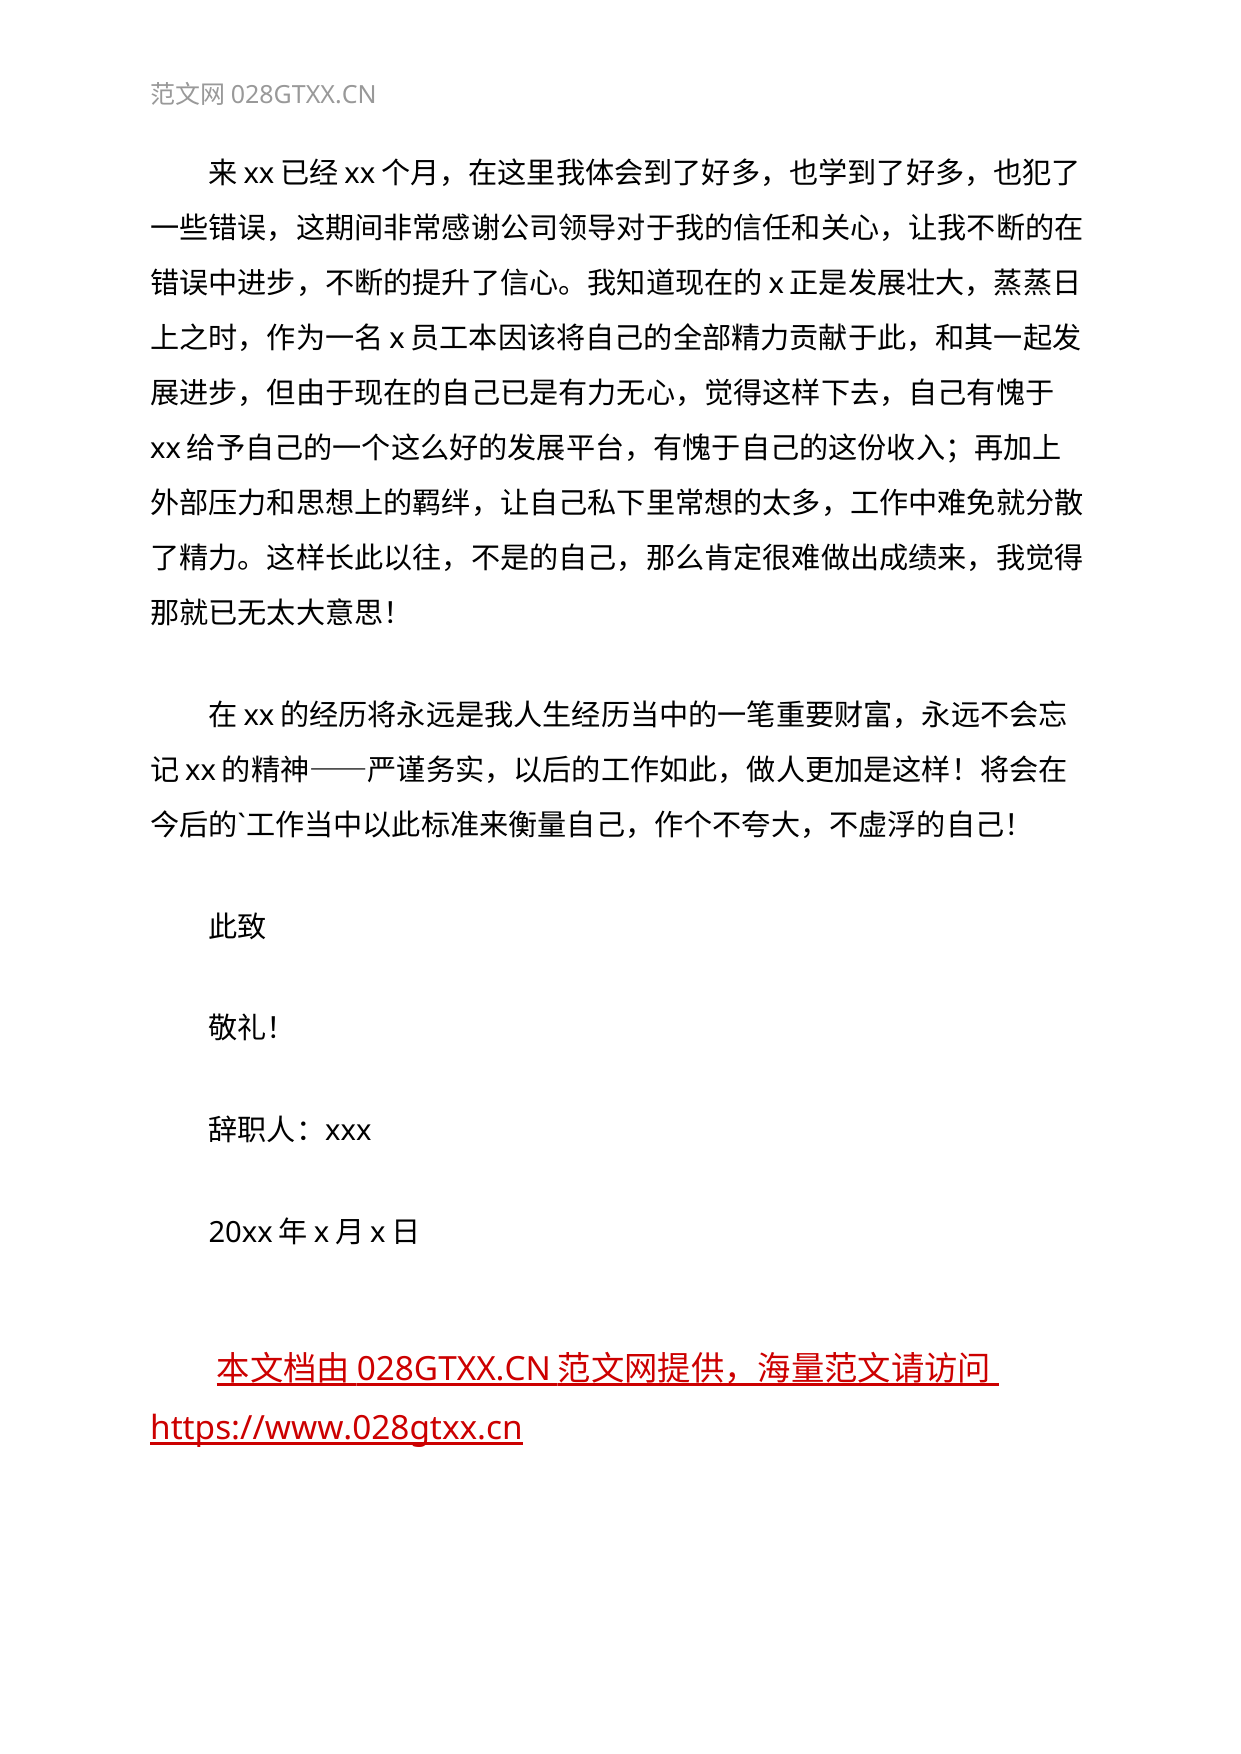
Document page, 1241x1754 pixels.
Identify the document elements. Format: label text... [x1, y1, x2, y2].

text 在xx的经历将永远是我人生经历当中的一笔重要财富，永远不会忘记xx的精神——严谨务实，以后的工作如此，做人更加是这样！将会在今后的`工作当中以此标准来衡量自己，作个不夸大，不虚浮的自己！ [150, 691, 1090, 844]
text 此致 [150, 903, 1090, 946]
text 来xx已经xx个月，在这里我体会到了好多，也学到了好多，也犯了一些错误，这期间非常感谢公司领导对于我的信任和关心，让我不断的在错误中进步，不断的提升了信心。我知道现在的x正是发展壮大，蒸蒸日上之时，作为一名x员工本因该将自己的全部精力贡献于此，和其一起发展进步，但由于现在的自己已是有力无心，觉得这样下去，自己有愧于xx给予自己的一个这么好的发展平台，有愧于自己的这份收入；再加上外部压力和思想上的羁绊，让自己私下里常想的太多，工作中难免就分散了精力。这样长此以往，不是的自己，那么肯定很难做出成绩来，我觉得那就已无太大意思！ [150, 150, 1090, 632]
text 本文档由028GTXX.CN范文网提供，海量范文请访问 https://www.028gtxx.cn [150, 1342, 1090, 1449]
text 敬礼！ [150, 1005, 1090, 1047]
text 辞职人：xxx [150, 1107, 1090, 1149]
text 20xx年x月x日 [150, 1209, 1090, 1251]
